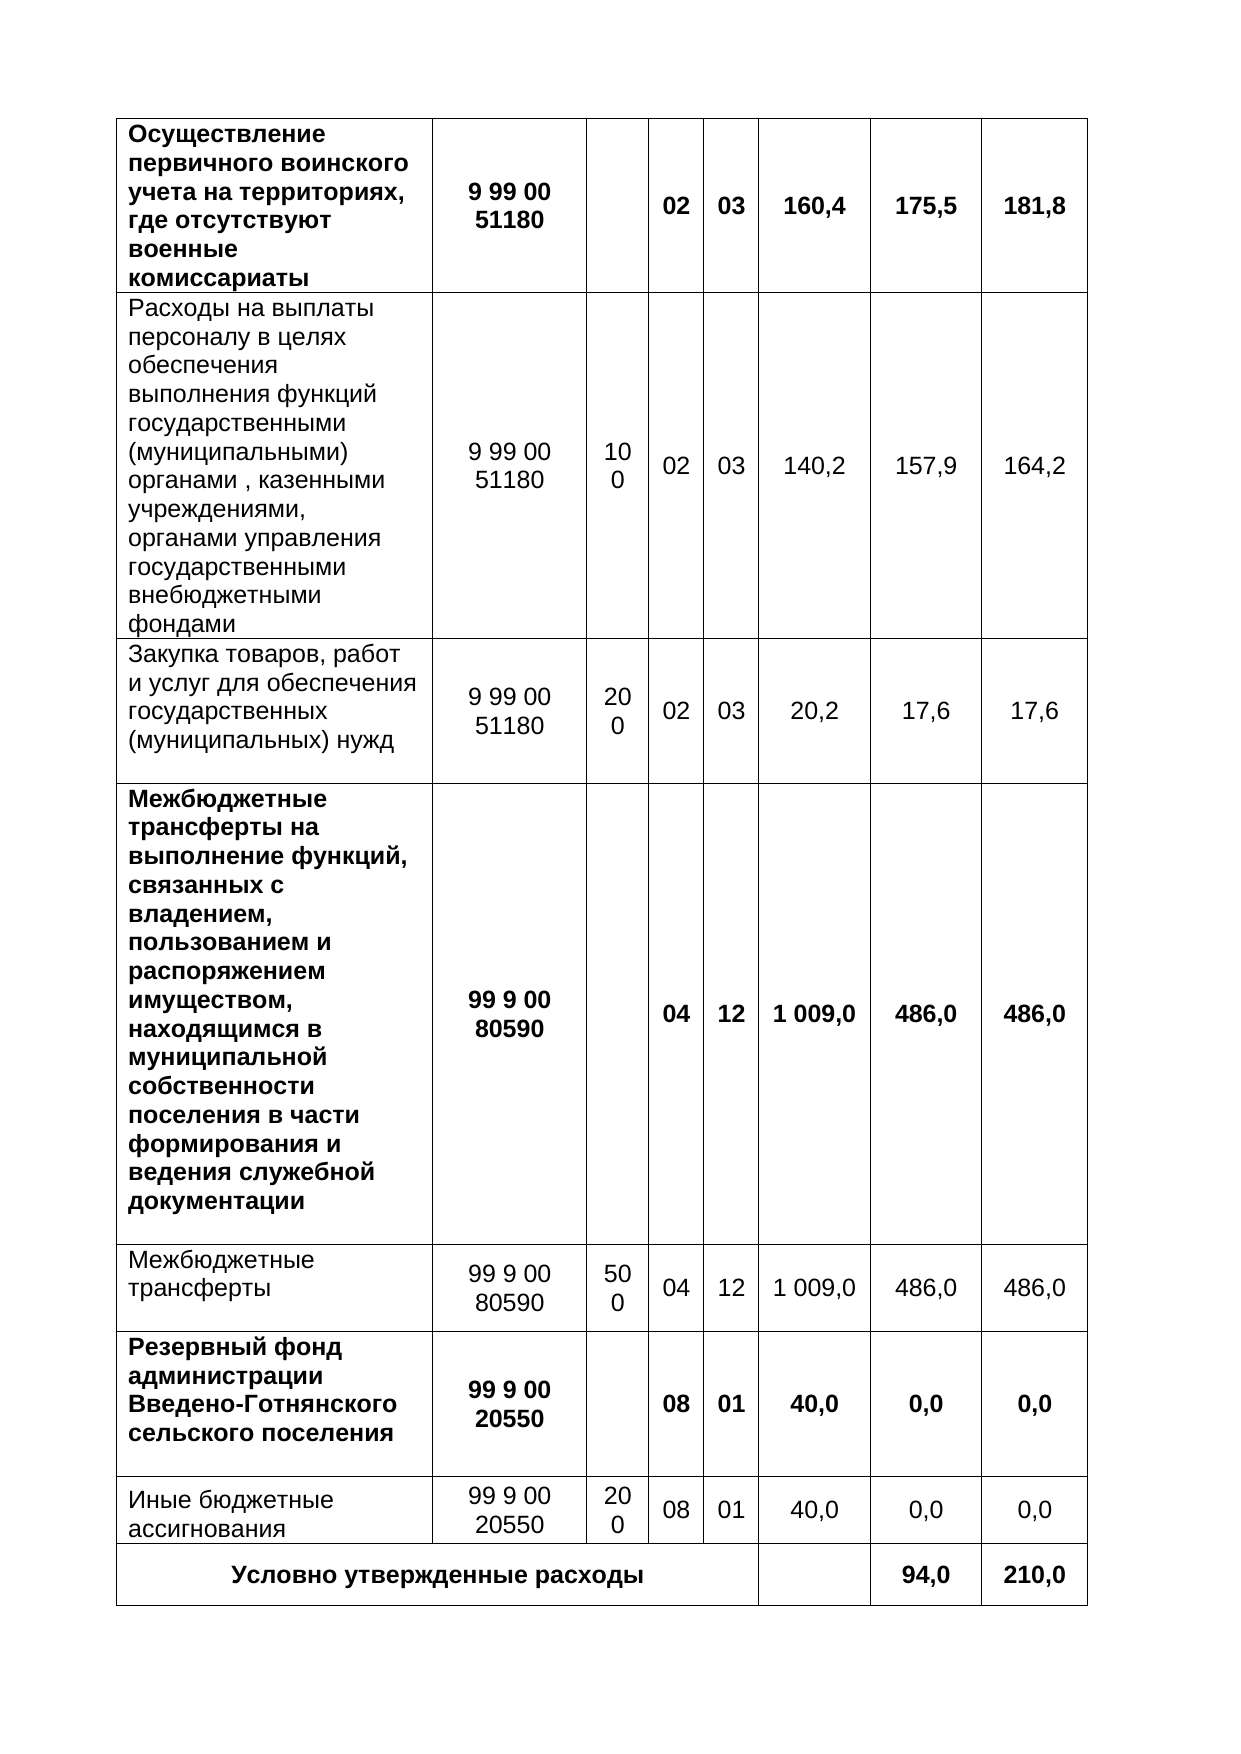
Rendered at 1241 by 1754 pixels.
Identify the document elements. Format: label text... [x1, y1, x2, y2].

table_cell 20,2 [759, 639, 870, 782]
table_cell 157,9 [871, 293, 981, 638]
table_cell 03 [704, 119, 758, 292]
table_cell 99 9 00 20550 [433, 1332, 586, 1476]
table_cell 1 009,0 [759, 1245, 870, 1331]
table_cell Закупка товаров, работ и услуг для обеспечения государственных (муниципальных) нужд [117, 639, 432, 782]
table_cell 40,0 [759, 1477, 870, 1543]
table_cell 17,6 [982, 639, 1087, 782]
table_cell 0,0 [982, 1332, 1087, 1476]
table_cell 99 9 00 80590 [433, 1245, 586, 1331]
table_cell 08 [649, 1477, 703, 1543]
table_cell 175,5 [871, 119, 981, 292]
table_cell 200 [587, 639, 648, 782]
table_cell 12 [704, 784, 758, 1243]
table_cell 486,0 [871, 784, 981, 1243]
table_cell Расходы на выплаты персоналу в целях обеспечения выполнения функций государственными (муниципальными) органами , казенными учреждениями, органами управления государственными внебюджетными фондами [117, 293, 432, 638]
table_cell 9 99 00 51180 [433, 119, 586, 292]
table_cell 200 [587, 1477, 648, 1543]
table_cell 160,4 [759, 119, 870, 292]
table_cell 02 [649, 639, 703, 782]
table_cell 17,6 [871, 639, 981, 782]
table_cell 99 9 00 20550 [433, 1477, 586, 1543]
table_cell 12 [704, 1245, 758, 1331]
table_cell 9 99 00 51180 [433, 639, 586, 782]
table_cell Резервный фонд администрации Введено-Готнянского сельского поселения [117, 1332, 432, 1476]
table_cell 02 [649, 119, 703, 292]
table_cell 181,8 [982, 119, 1087, 292]
table_cell 03 [704, 293, 758, 638]
table_cell 40,0 [759, 1332, 870, 1476]
table_cell Межбюджетные трансферты [117, 1245, 432, 1331]
table_cell 0,0 [871, 1332, 981, 1476]
table_cell 01 [704, 1477, 758, 1543]
table_cell 100 [587, 293, 648, 638]
table_cell 02 [649, 293, 703, 638]
table_cell [587, 119, 648, 292]
table_cell 08 [649, 1332, 703, 1476]
table_cell 500 [587, 1245, 648, 1331]
table_cell 164,2 [982, 293, 1087, 638]
table_cell 99 9 00 80590 [433, 784, 586, 1243]
table_cell 03 [704, 639, 758, 782]
table_cell [587, 1332, 648, 1476]
table_cell 04 [649, 784, 703, 1243]
table_cell Условно утвержденные расходы [117, 1544, 758, 1605]
table_cell Осуществление первичного воинского учета на территориях, где отсутствуют военные комиссариаты [117, 119, 432, 292]
table_cell [587, 784, 648, 1243]
table_cell 0,0 [982, 1477, 1087, 1543]
table_cell [759, 1544, 870, 1605]
table_cell 94,0 [871, 1544, 981, 1605]
table_cell Межбюджетные трансферты на выполнение функций, связанных с владением, пользованием и распоряжением имуществом, находящимся в муниципальной собственности поселения в части формирования и ведения служебной документации [117, 784, 432, 1243]
table_cell 486,0 [982, 1245, 1087, 1331]
table_cell 486,0 [982, 784, 1087, 1243]
table_cell 01 [704, 1332, 758, 1476]
table_cell 486,0 [871, 1245, 981, 1331]
table_cell 04 [649, 1245, 703, 1331]
table_cell 0,0 [871, 1477, 981, 1543]
table_cell Иные бюджетные ассигнования [117, 1477, 432, 1543]
table_cell 1 009,0 [759, 784, 870, 1243]
table_cell 210,0 [982, 1544, 1087, 1605]
table_cell 9 99 00 51180 [433, 293, 586, 638]
table_cell 140,2 [759, 293, 870, 638]
